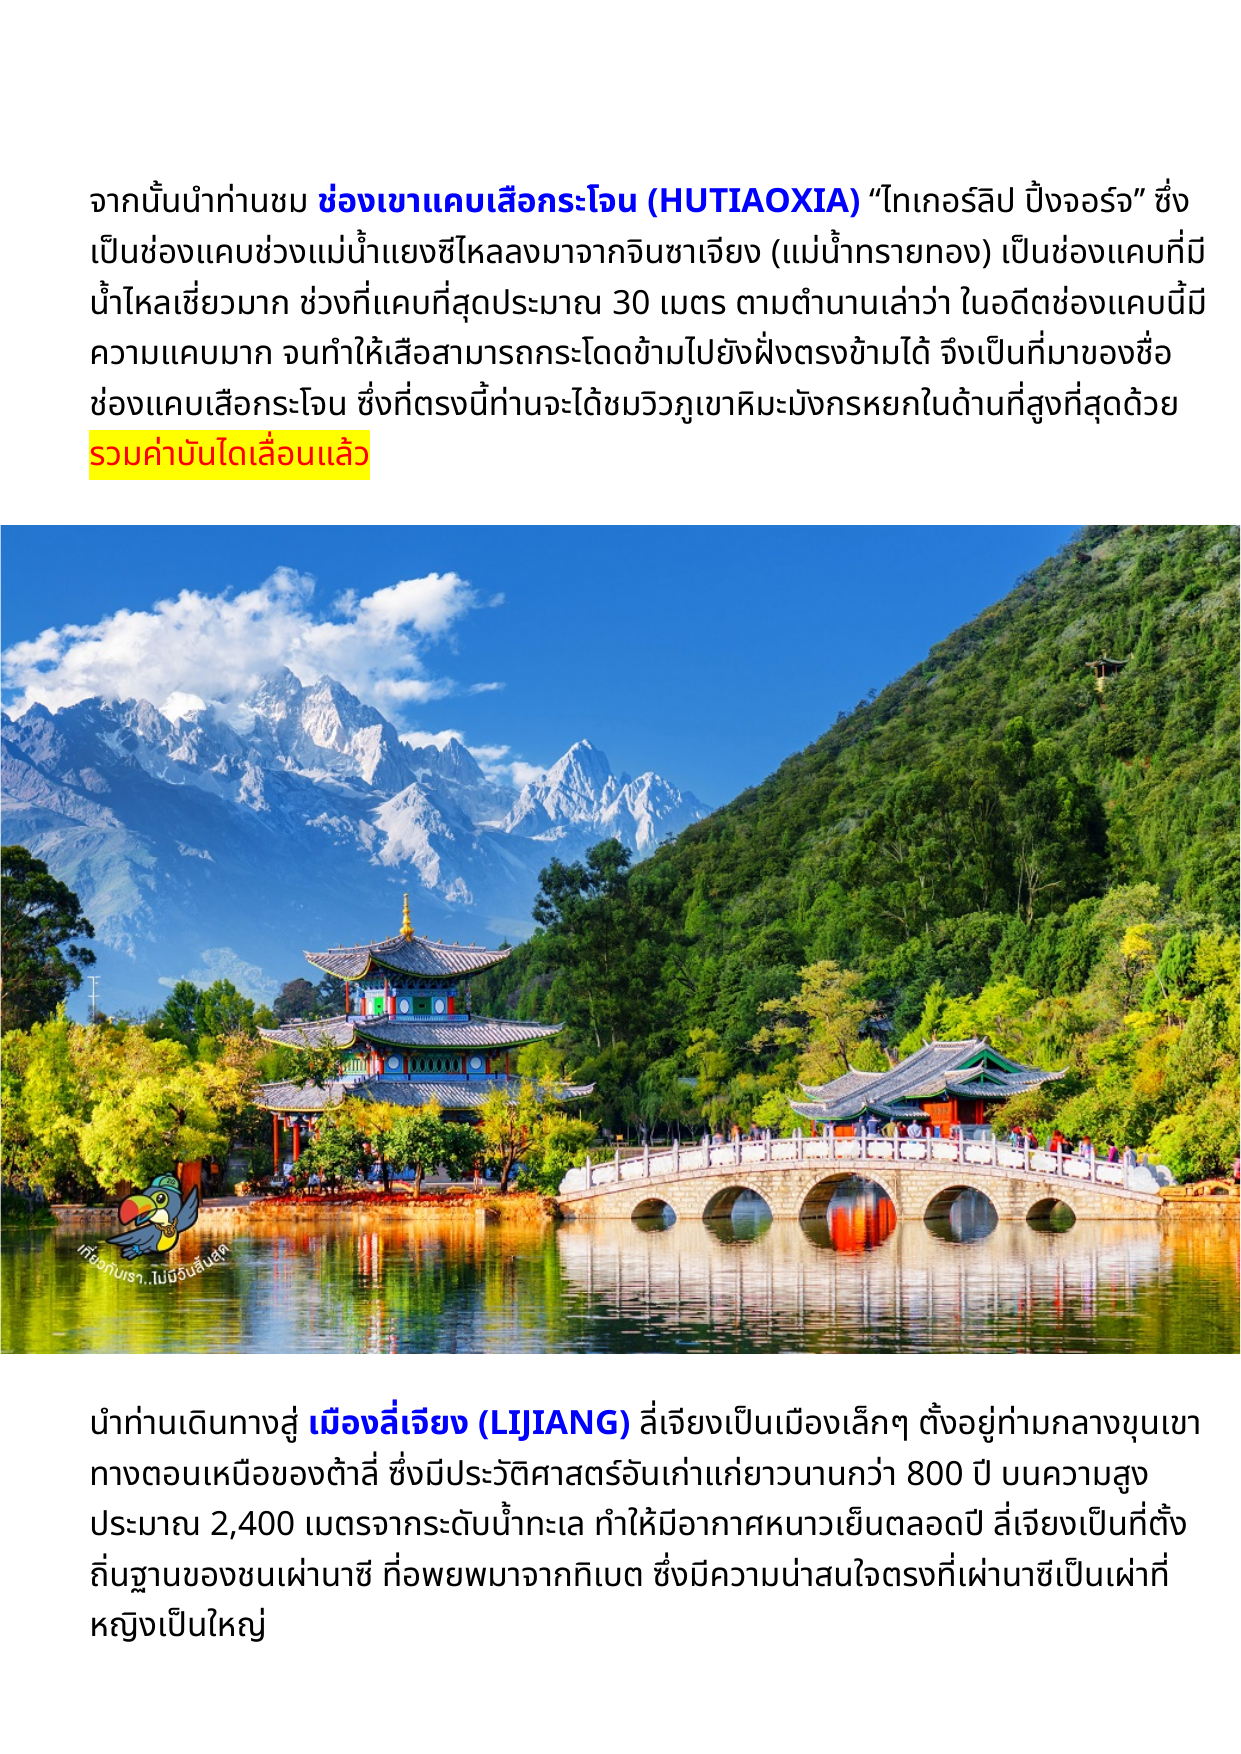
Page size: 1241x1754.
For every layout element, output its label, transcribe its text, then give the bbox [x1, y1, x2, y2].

text นำท่านเดินทางสู่ เมืองลี่เจียง (LIJIANG) ลี่เจียงเป็นเมืองเล็กๆ ตั้งอยู่ท่ามกลางขุนเขาทางตอนเหนือของต้าลี่ ซึ่งมีประวัติศาสตร์อันเก่าแก่ยาวนานกว่า 800 ปี บนความสูงประมาณ 2,400 เมตรจากระดับน้ำทะเล ทำให้มีอากาศหนาวเย็นตลอดปี ลี่เจียงเป็นที่ตั้งถิ่นฐานของชนเผ่านาซี ที่อพยพมาจากทิเบต ซึ่งมีความน่าสนใจตรงที่เผ่านาซีเป็นเผ่าที่หญิงเป็นใหญ่ [89, 1399, 1210, 1651]
text จากนั้นนำท่านชม ช่องเขาแคบเสือกระโจน (HUTIAOXIA) “ไทเกอร์ลิป ปิ้งจอร์จ’’ ซึ่งเป็นช่องแคบช่วงแม่น้ำแยงซีไหลลงมาจากจินซาเจียง (แม่น้ำทรายทอง) เป็นช่องแคบที่มีน้ำไหลเชี่ยวมาก ช่วงที่แคบที่สุดประมาณ 30 เมตร ตามตำนานเล่าว่า ในอดีตช่องแคบนี้มีความแคบมาก จนทำให้เสือสามารถกระโดดข้ามไปยังฝั่งตรงข้ามได้ จึงเป็นที่มาของชื่อช่องแคบเสือกระโจน ซึ่งที่ตรงนี้ท่านจะได้ชมวิวภูเขาหิมะมังกรหยกในด้านที่สูงที่สุดด้วย รวมค่าบันไดเลื่อนแล้ว [89, 177, 1210, 480]
picture [0, 525, 1241, 1354]
